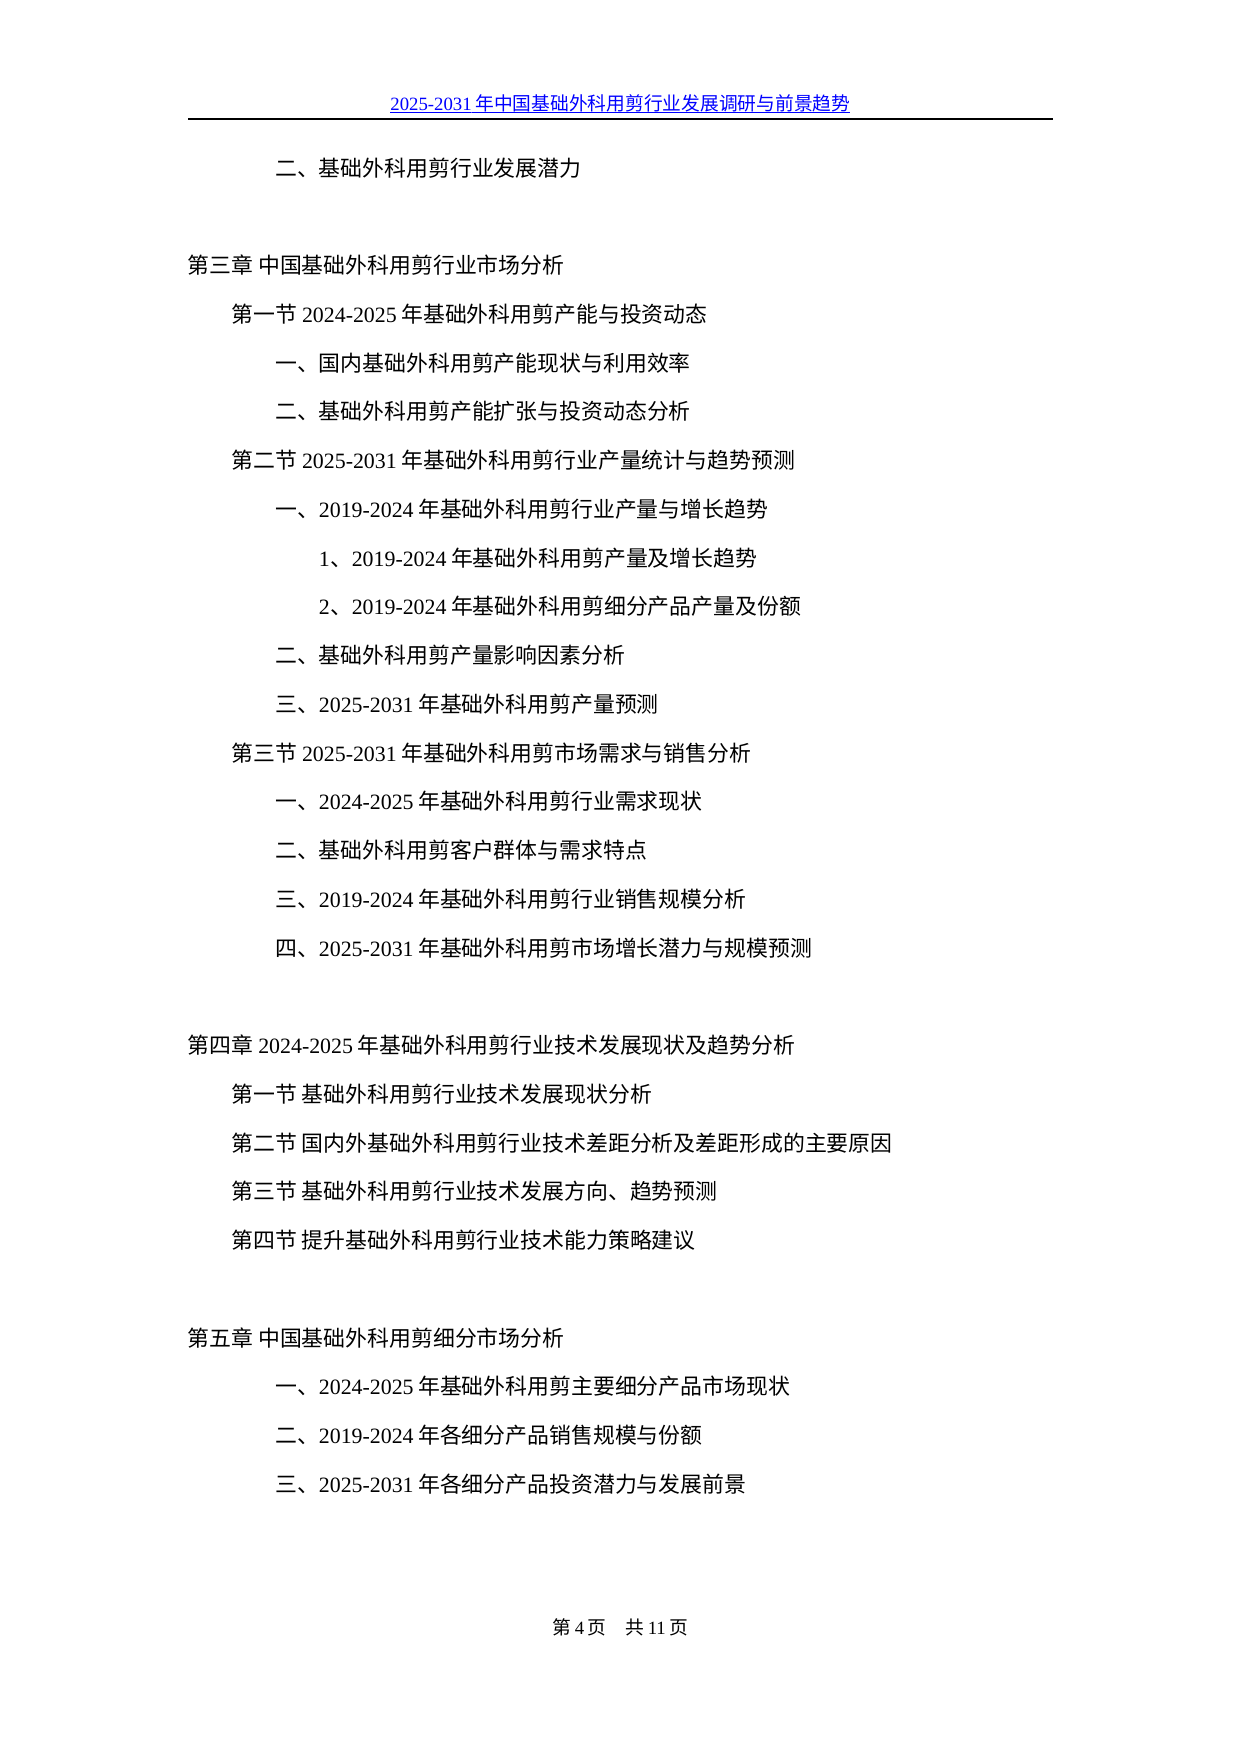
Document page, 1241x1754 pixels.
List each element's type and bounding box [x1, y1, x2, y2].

text [187, 150, 1053, 1499]
